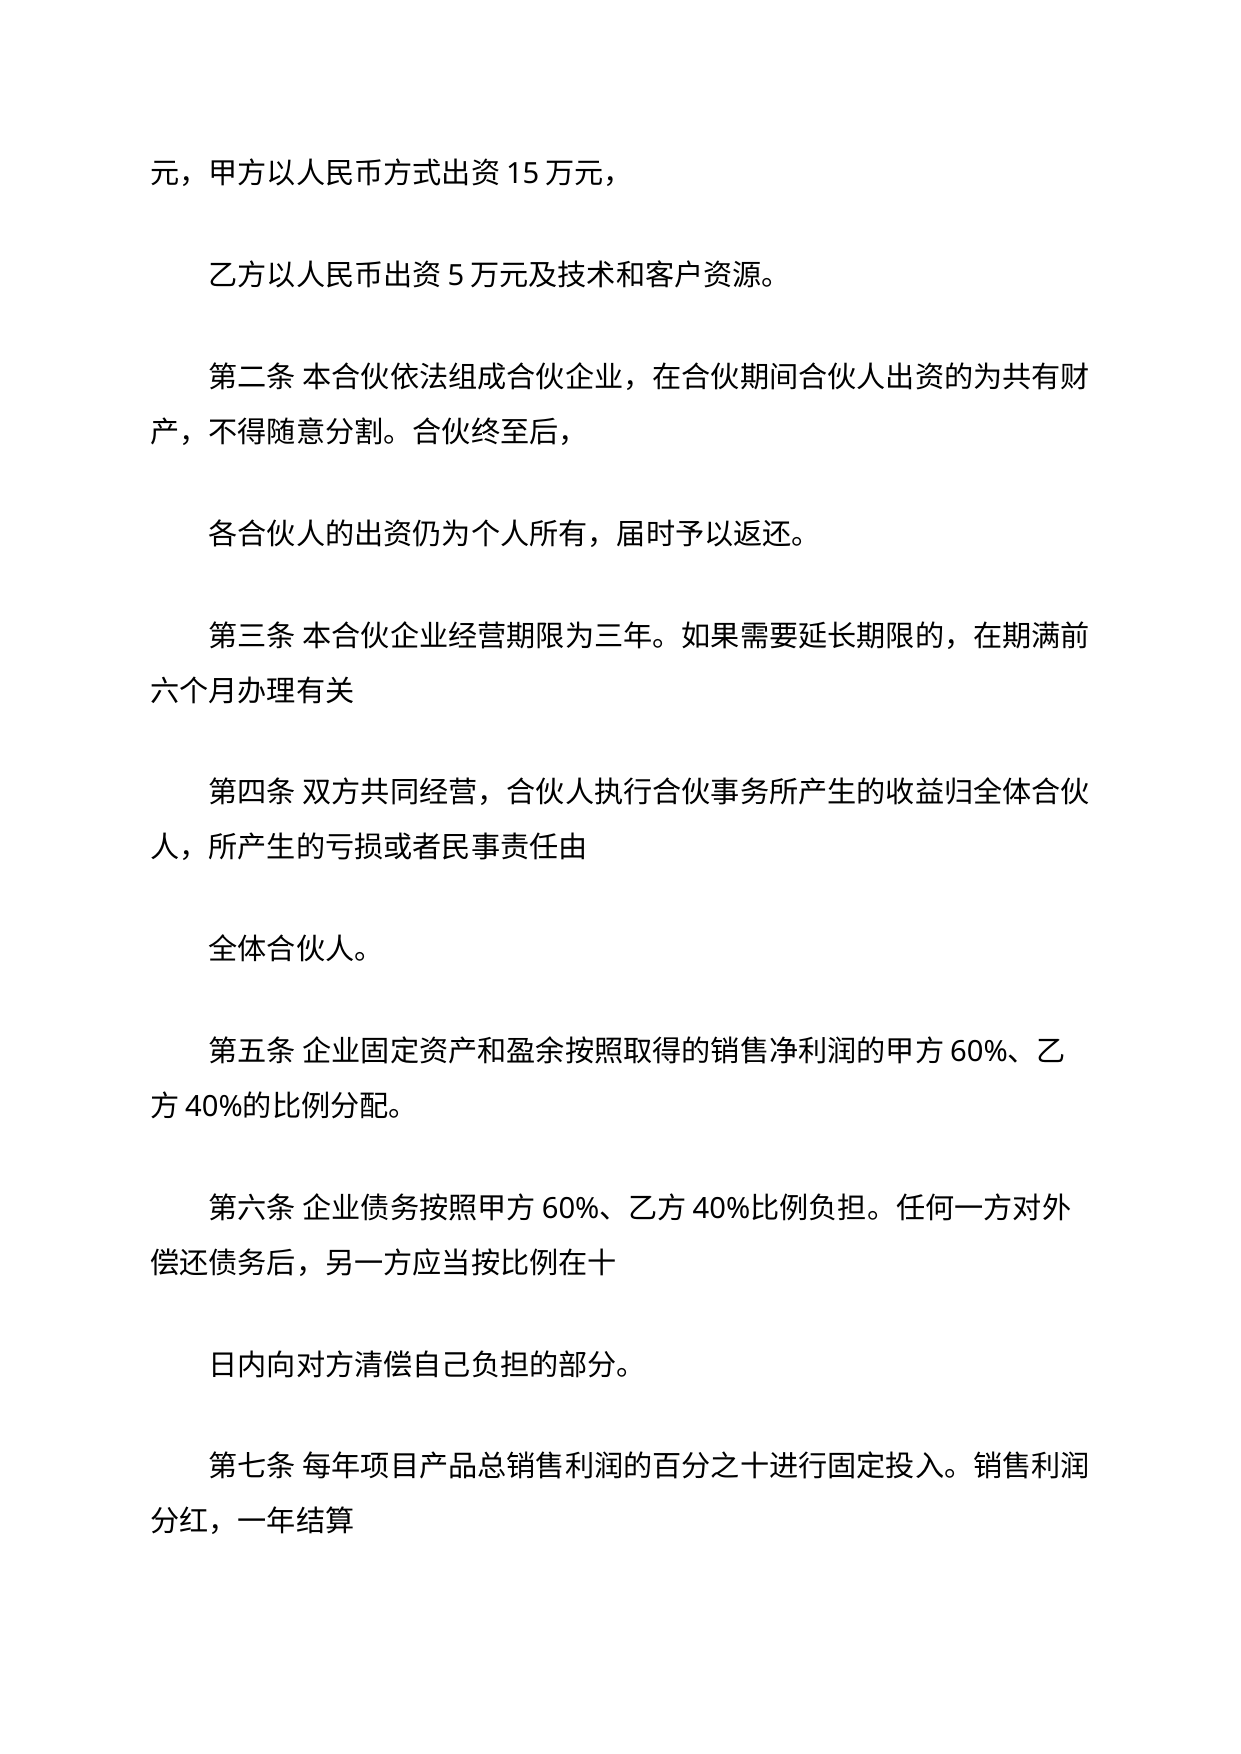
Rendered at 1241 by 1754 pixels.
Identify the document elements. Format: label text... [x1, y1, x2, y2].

text 乙方以人民币出资5万元及技术和客户资源。 [150, 252, 1090, 294]
text 第三条 本合伙企业经营期限为三年。如果需要延长期限的，在期满前六个月办理有关 [150, 612, 1090, 709]
text 各合伙人的出资仍为个人所有，届时予以返还。 [150, 511, 1090, 553]
text 第七条 每年项目产品总销售利润的百分之十进行固定投入。销售利润分红，一年结算 [150, 1443, 1090, 1540]
text 第六条 企业债务按照甲方60%、乙方40%比例负担。任何一方对外偿还债务后，另一方应当按比例在十 [150, 1184, 1090, 1282]
text 日内向对方清偿自己负担的部分。 [150, 1341, 1090, 1383]
text 全体合伙人。 [150, 926, 1090, 968]
text 第四条 双方共同经营，合伙人执行合伙事务所产生的收益归全体合伙人，所产生的亏损或者民事责任由 [150, 769, 1090, 866]
text 第二条 本合伙依法组成合伙企业，在合伙期间合伙人出资的为共有财产，不得随意分割。合伙终至后， [150, 354, 1090, 451]
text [150, 150, 1090, 192]
text 第五条 企业固定资产和盈余按照取得的销售净利润的甲方60%、乙方40%的比例分配。 [150, 1027, 1090, 1125]
